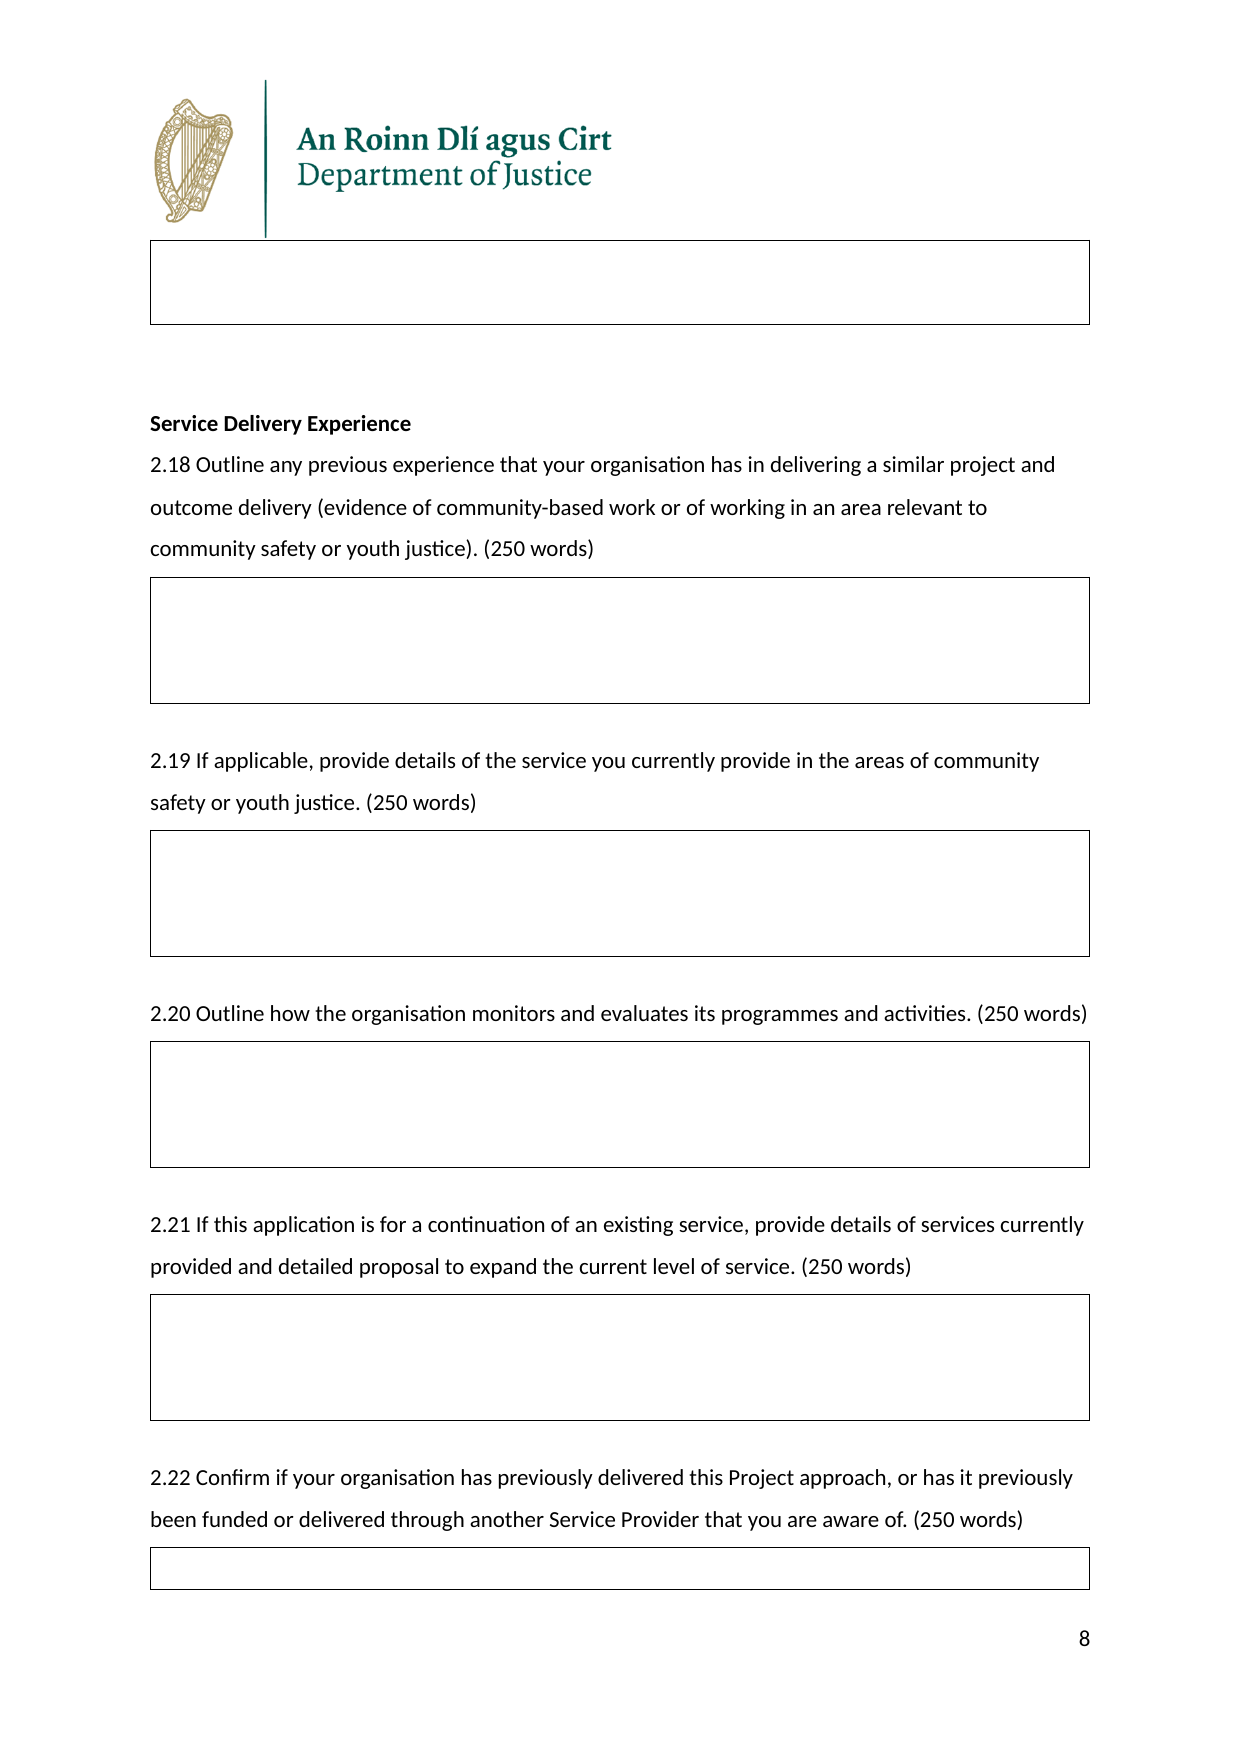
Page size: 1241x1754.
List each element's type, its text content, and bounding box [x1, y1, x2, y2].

table_header [151, 1042, 1089, 1167]
table_header [151, 831, 1089, 956]
text 2.20 Outline how the organisation monitors and evaluates its programmes and activities. (250 words) [150, 999, 1090, 1027]
table_header [151, 241, 1089, 324]
text Service Delivery Experience [150, 409, 1090, 437]
text 2.19 If applicable, provide details of the service you currently provide in the areas of community safety or youth justice. (250 words) [150, 746, 1090, 816]
table_header [151, 578, 1089, 703]
picture [150, 73, 625, 240]
table_header [151, 1548, 1089, 1589]
text 2.18 Outline any previous experience that your organisation has in delivering a similar project and outcome delivery (evidence of community-based work or of working in an area relevant to community safety or youth justice). (250 words) [150, 451, 1090, 563]
text 2.21 If this application is for a continuation of an existing service, provide details of services currently provided and detailed proposal to expand the current level of service. (250 words) [150, 1210, 1090, 1280]
table_header [151, 1295, 1089, 1420]
text 2.22 Confirm if your organisation has previously delivered this Project approach, or has it previously been funded or delivered through another Service Provider that you are aware of. (250 words) [150, 1463, 1090, 1533]
